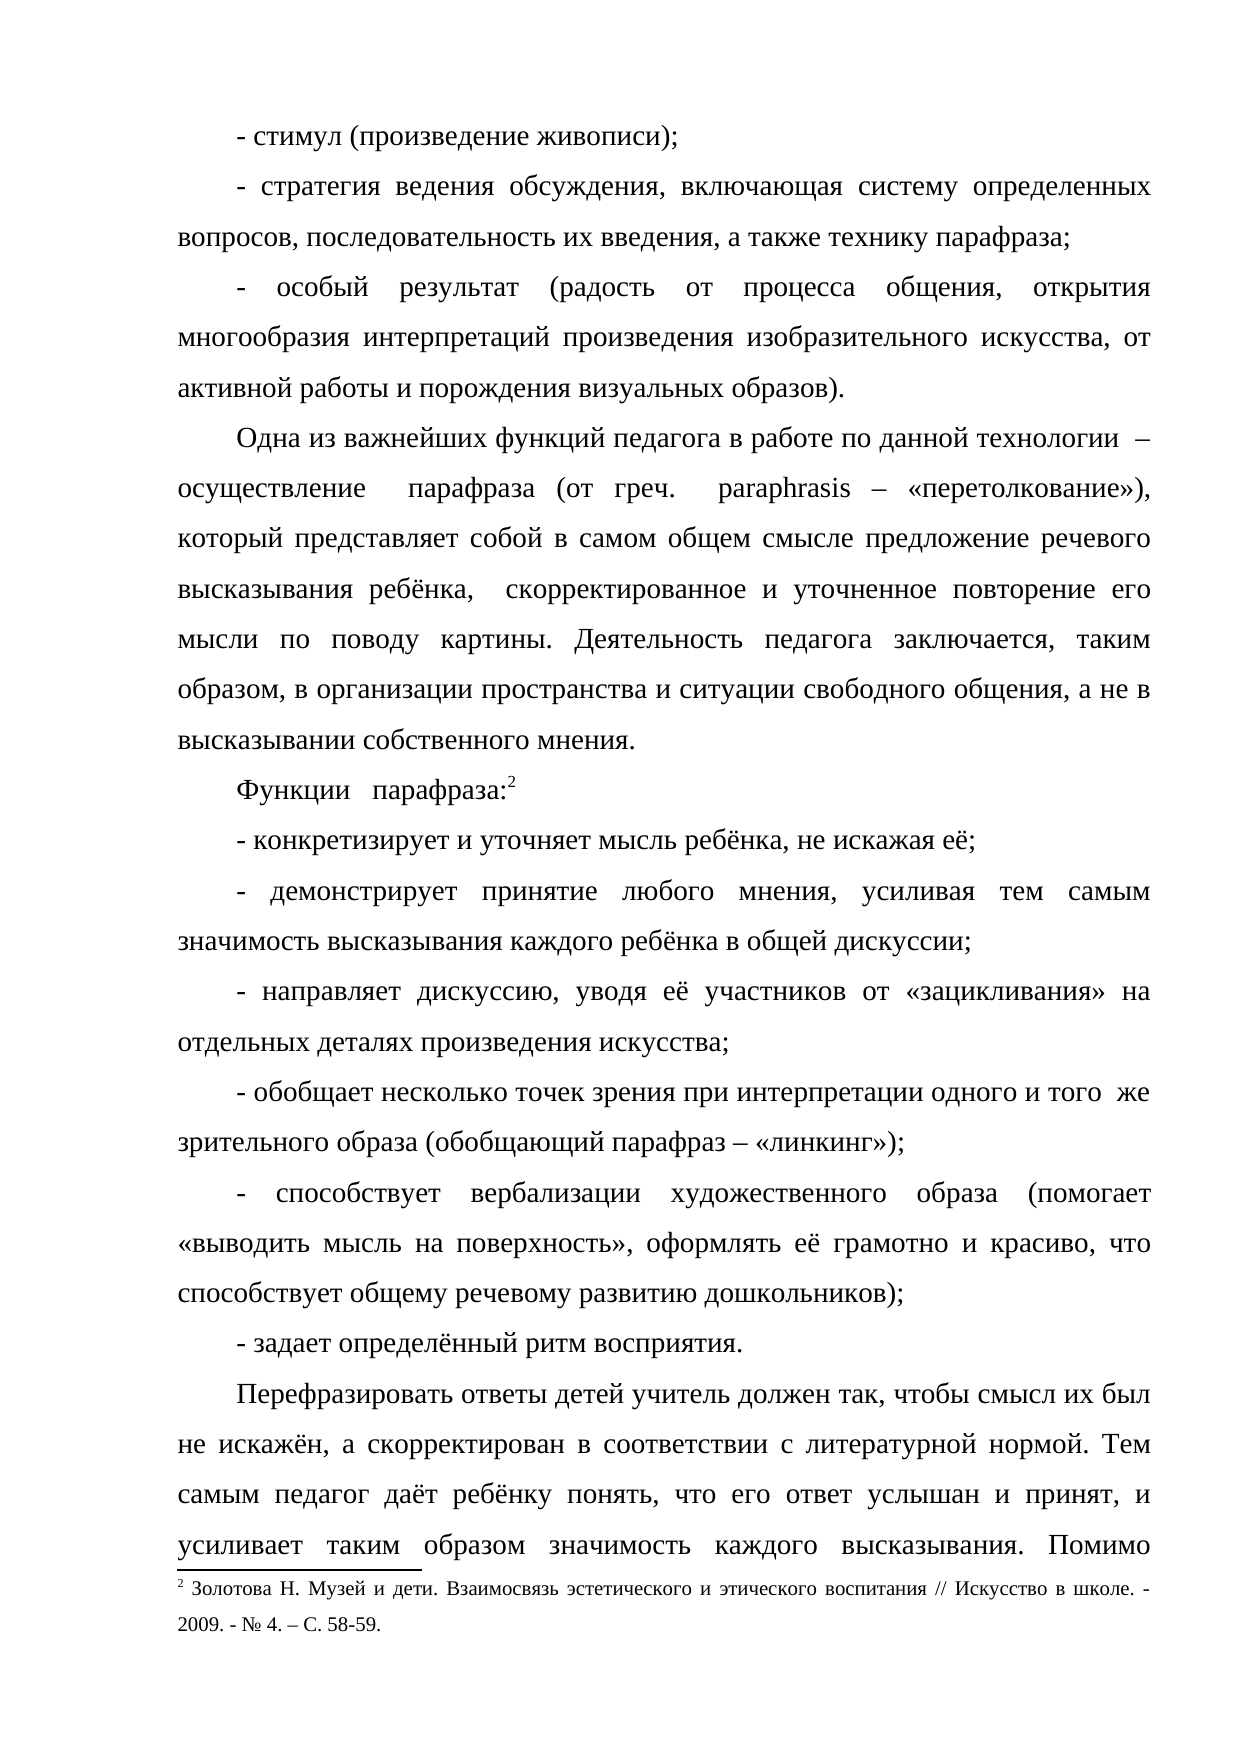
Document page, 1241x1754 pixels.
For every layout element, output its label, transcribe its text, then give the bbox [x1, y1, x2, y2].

text - обобщает несколько точек зрения при интерпретации одного и того же зрительного образа (обобщающий парафраз – «линкинг»); [177, 1074, 1152, 1158]
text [177, 1376, 1152, 1560]
text - задает определённый ритм восприятия. [177, 1326, 1152, 1359]
text - демонстрирует принятие любого мнения, усиливая тем самым значимость высказывания каждого ребёнка в общей дискуссии; [177, 873, 1152, 957]
text - особый результат (радость от процесса общения, открытия многообразия интерпретаций произведения изобразительного искусства, от активной работы и порождения визуальных образов). [177, 269, 1152, 403]
text - способствует вербализации художественного образа (помогает «выводить мысль на поверхность», оформлять её грамотно и красиво, что способствует общему речевому развитию дошкольников); [177, 1175, 1152, 1309]
text - конкретизирует и уточняет мысль ребёнка, не искажая её; [177, 822, 1152, 856]
text Одна из важнейших функций педагога в работе по данной технологии – осуществление парафраза (от греч. paraphrasis – «перетолкование»), который представляет собой в самом общем смысле предложение речевого высказывания ребёнка, скорректированное и уточненное повторение его мысли по поводу картины. Деятельность педагога заключается, таким образом, в организации пространства и ситуации свободного общения, а не в высказывании собственного мнения. [177, 420, 1152, 755]
text - стимул (произведение живописи); [177, 118, 1152, 152]
text - направляет дискуссию, уводя её участников от «зацикливания» на отдельных деталях произведения искусства; [177, 973, 1152, 1057]
text - стратегия ведения обсуждения, включающая систему определенных вопросов, последовательность их введения, а также технику парафраза; [177, 168, 1152, 252]
text Функции парафраза: [177, 772, 1152, 806]
